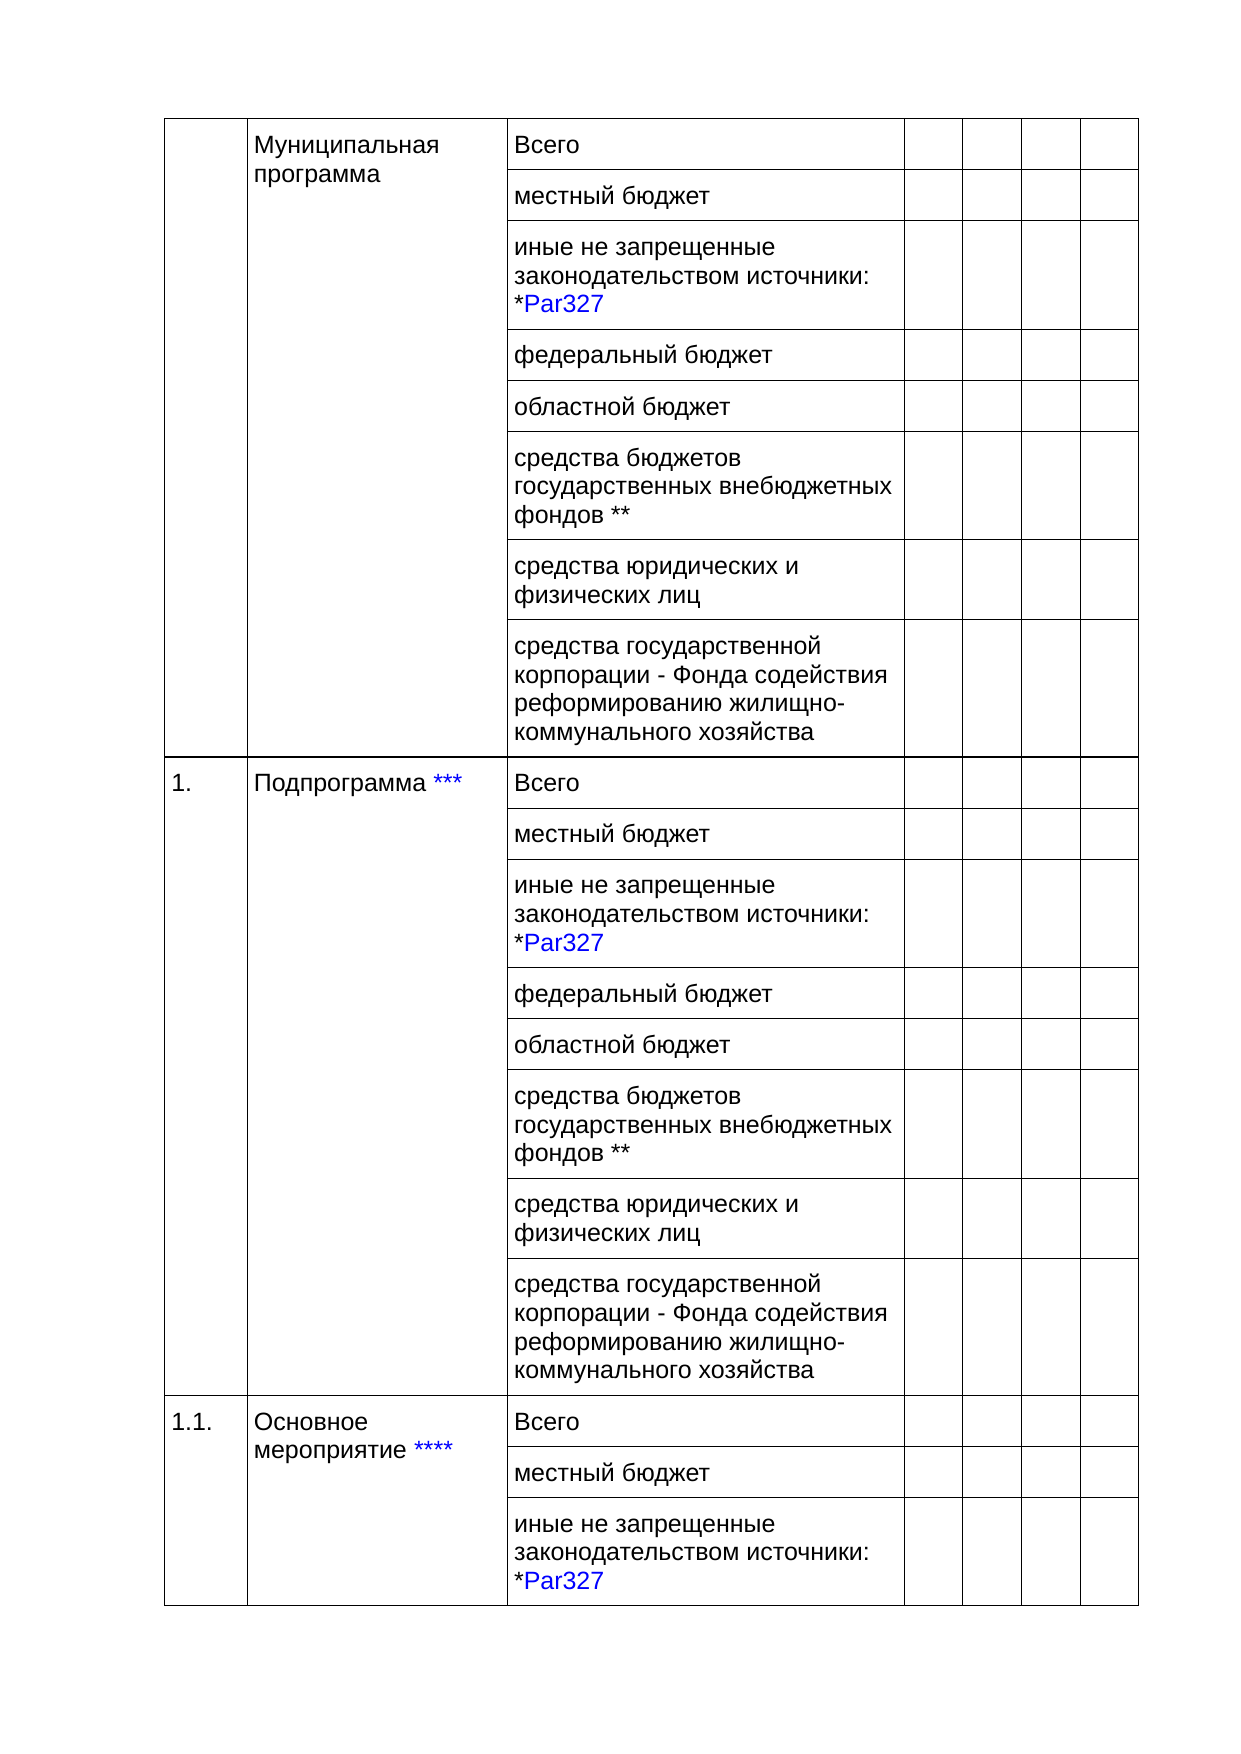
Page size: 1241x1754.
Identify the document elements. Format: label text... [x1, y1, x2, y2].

table_cell [905, 170, 962, 220]
table_cell Всего [508, 758, 904, 807]
table_cell [963, 1070, 1021, 1178]
table_cell иные не запрещенные законодательством источники: *Par327 [508, 860, 904, 967]
table_cell [963, 809, 1021, 858]
table_cell [905, 1259, 962, 1395]
table_cell средства юридических и физических лиц [508, 540, 904, 619]
table_cell [963, 119, 1021, 169]
table_cell [905, 1179, 962, 1257]
table_cell [1081, 221, 1138, 329]
table_cell 1.1. [165, 1396, 247, 1605]
table_cell [963, 330, 1021, 380]
table_cell [1081, 330, 1138, 380]
table_cell [905, 809, 962, 858]
table_cell 1. [165, 758, 247, 1395]
table_cell [963, 620, 1021, 756]
table_cell [905, 968, 962, 1018]
table_cell [1081, 432, 1138, 539]
table_cell [963, 1498, 1021, 1605]
table_cell [1022, 1259, 1080, 1395]
table_cell [1022, 809, 1080, 858]
table_cell местный бюджет [508, 809, 904, 858]
table_cell [1081, 860, 1138, 967]
table_cell [905, 758, 962, 807]
table_cell [963, 540, 1021, 619]
table_cell иные не запрещенные законодательством источники: *Par327 [508, 221, 904, 329]
table_cell [905, 432, 962, 539]
table_cell [1022, 119, 1080, 169]
table_cell [1081, 540, 1138, 619]
table_cell [1022, 1070, 1080, 1178]
table_cell [905, 1396, 962, 1446]
table_cell [1081, 620, 1138, 756]
table_cell [1081, 1498, 1138, 1605]
table_cell [905, 381, 962, 431]
table_cell [905, 119, 962, 169]
table_cell областной бюджет [508, 1019, 904, 1069]
table_cell Основное мероприятие **** [248, 1396, 507, 1605]
table_cell [1022, 432, 1080, 539]
table_cell [963, 968, 1021, 1018]
table_cell [963, 432, 1021, 539]
table_cell [1022, 170, 1080, 220]
table_cell [963, 381, 1021, 431]
table_cell [1081, 119, 1138, 169]
table_cell средства юридических и физических лиц [508, 1179, 904, 1257]
table_cell иные не запрещенные законодательством источники: *Par327 [508, 1498, 904, 1605]
table_cell [1022, 540, 1080, 619]
table_cell [1022, 1447, 1080, 1497]
table_cell Всего [508, 1396, 904, 1446]
table_cell [1081, 809, 1138, 858]
table_cell [1081, 968, 1138, 1018]
table_cell областной бюджет [508, 381, 904, 431]
table_cell [905, 1019, 962, 1069]
table_cell местный бюджет [508, 170, 904, 220]
table_cell средства бюджетов государственных внебюджетных фондов ** [508, 432, 904, 539]
table_cell федеральный бюджет [508, 330, 904, 380]
table_cell [905, 860, 962, 967]
table_cell [905, 620, 962, 756]
table_cell [1022, 620, 1080, 756]
table_cell [1022, 1396, 1080, 1446]
table_cell [905, 1447, 962, 1497]
table_cell [1022, 968, 1080, 1018]
table_cell [1022, 1019, 1080, 1069]
table_cell [1022, 381, 1080, 431]
table_cell [1081, 170, 1138, 220]
table_cell средства бюджетов государственных внебюджетных фондов ** [508, 1070, 904, 1178]
table_cell [963, 1019, 1021, 1069]
table_cell [905, 221, 962, 329]
table_cell [1022, 1498, 1080, 1605]
table_cell [963, 1396, 1021, 1446]
table_cell [1081, 758, 1138, 807]
table_cell местный бюджет [508, 1447, 904, 1497]
table_cell [905, 330, 962, 380]
table_cell [1022, 860, 1080, 967]
table_cell [963, 860, 1021, 967]
table_cell [1022, 221, 1080, 329]
table_cell [165, 119, 247, 756]
table_cell Муниципальная программа [248, 119, 507, 756]
table_cell [905, 540, 962, 619]
table_cell [1081, 1179, 1138, 1257]
table_cell средства государственной корпорации - Фонда содействия реформированию жилищно-коммунального хозяйства [508, 1259, 904, 1395]
table_cell [963, 1259, 1021, 1395]
table_cell [1022, 758, 1080, 807]
table_cell [1081, 1019, 1138, 1069]
table_cell [1081, 1396, 1138, 1446]
table_cell [1022, 330, 1080, 380]
table_cell [1022, 1179, 1080, 1257]
table_cell средства государственной корпорации - Фонда содействия реформированию жилищно-коммунального хозяйства [508, 620, 904, 756]
table_cell [1081, 1070, 1138, 1178]
table_cell [963, 221, 1021, 329]
table_cell [1081, 1447, 1138, 1497]
table_cell [1081, 1259, 1138, 1395]
table_cell Подпрограмма *** [248, 758, 507, 1395]
table_cell федеральный бюджет [508, 968, 904, 1018]
table_cell [963, 170, 1021, 220]
table_cell [963, 1179, 1021, 1257]
table_cell [963, 758, 1021, 807]
table_cell [963, 1447, 1021, 1497]
table_cell [905, 1498, 962, 1605]
table_cell [905, 1070, 962, 1178]
table_cell Всего [508, 119, 904, 169]
table_cell [1081, 381, 1138, 431]
